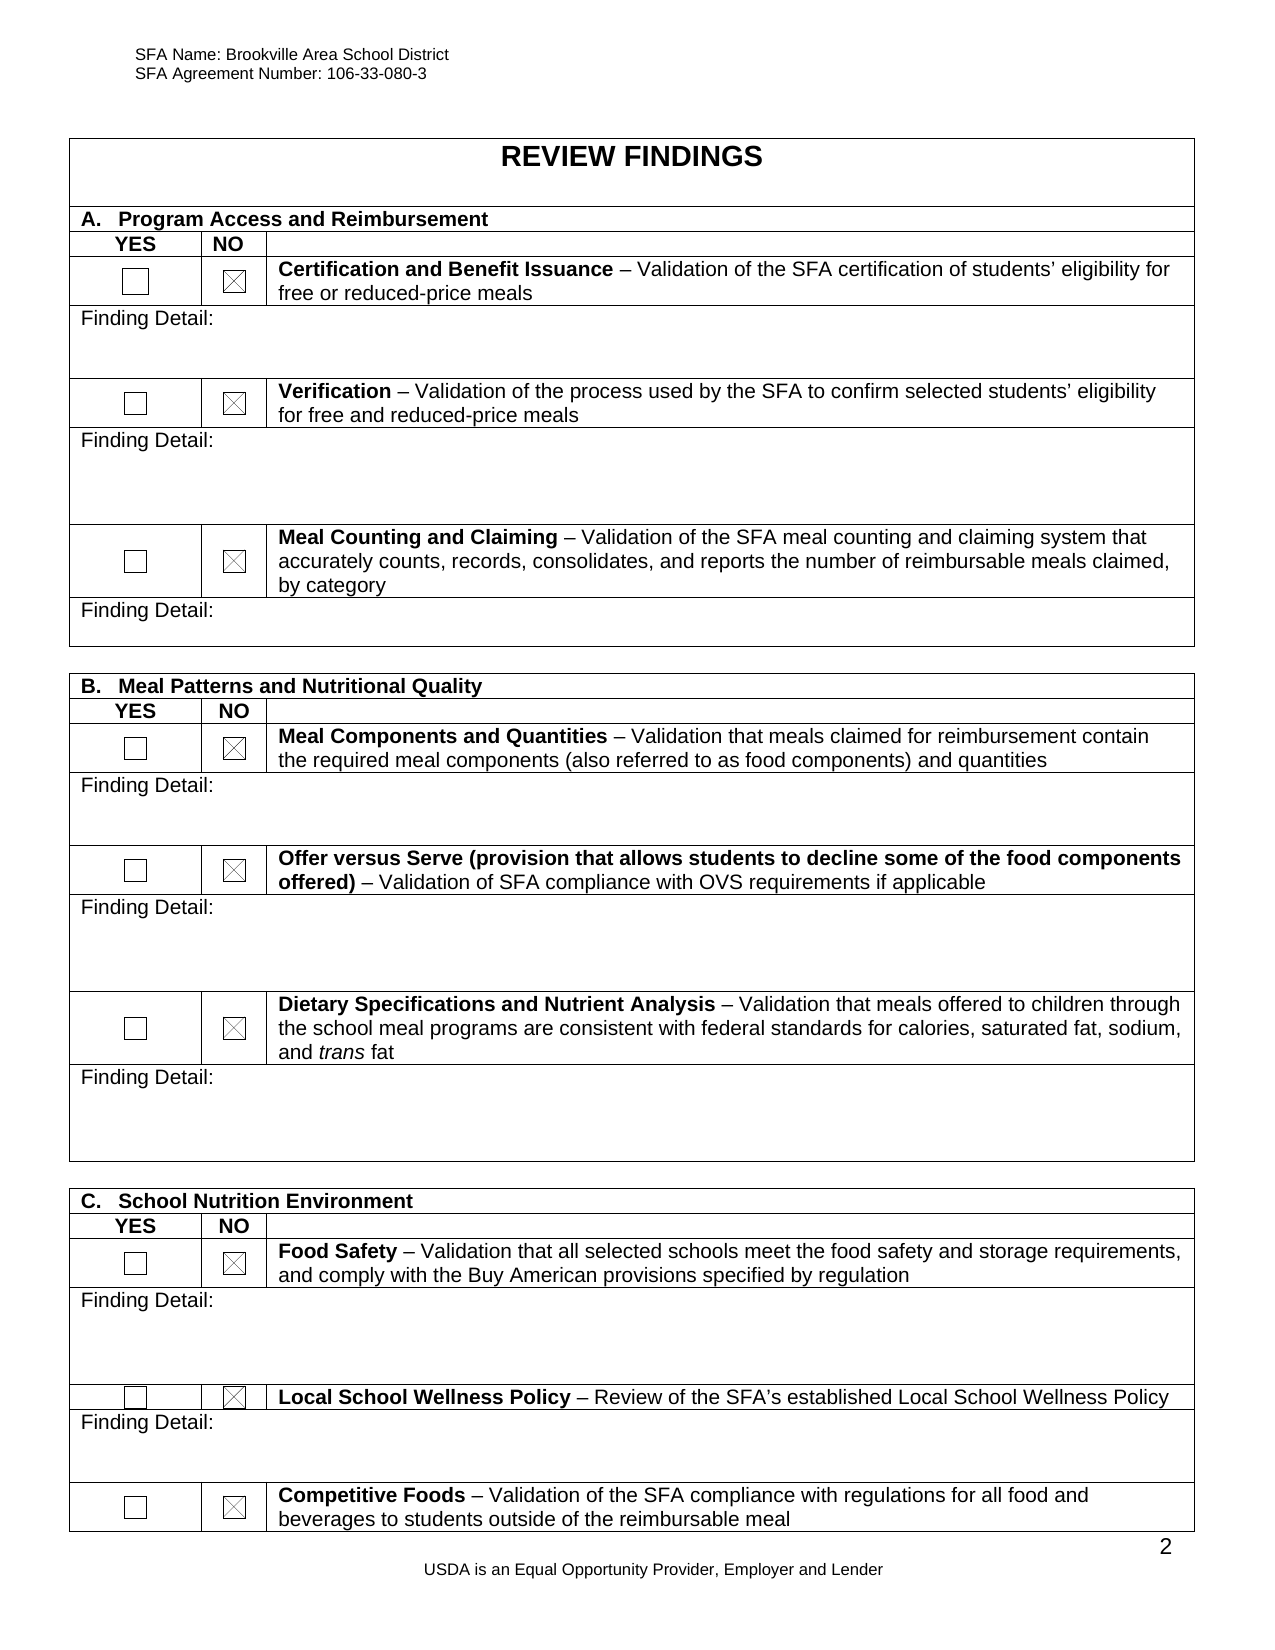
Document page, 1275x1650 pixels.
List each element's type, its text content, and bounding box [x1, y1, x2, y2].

table_cell Program Access and Reimbursement [70, 207, 1194, 231]
table_cell NO [202, 699, 266, 723]
table_cell [202, 846, 266, 894]
table_cell Finding Detail: [70, 1410, 1194, 1482]
table_cell [202, 992, 266, 1064]
table_cell [202, 257, 266, 305]
table_cell Meal Counting and Claiming – Validation of the SFA meal counting and claiming system that accurately counts, records, consolidates, and reports the number of reimbursable meals claimed, by category [267, 525, 1194, 597]
table_cell NO [202, 232, 266, 256]
table_header School Nutrition Environment [70, 1189, 1194, 1213]
table_cell YES [70, 699, 201, 723]
table_cell Local School Wellness Policy – Review of the SFA’s established Local School Wellness Policy [267, 1385, 1194, 1409]
table_cell Meal Components and Quantities – Validation that meals claimed for reimbursement contain the required meal components (also referred to as food components) and quantities [267, 724, 1194, 772]
table_cell [202, 525, 266, 597]
table_cell [202, 1239, 266, 1287]
table_cell Finding Detail: [70, 428, 1194, 524]
table_cell [70, 257, 201, 305]
table_cell [70, 846, 201, 894]
table_cell [70, 1483, 201, 1531]
table_cell [70, 724, 201, 772]
table_cell YES [70, 232, 201, 256]
table_cell Finding Detail: [70, 598, 1194, 646]
table_cell Offer versus Serve (provision that allows students to decline some of the food components offered) – Validation of SFA compliance with OVS requirements if applicable [267, 846, 1194, 894]
table_cell [70, 992, 201, 1064]
table_cell [202, 1385, 223, 1409]
table_cell [267, 1214, 1194, 1238]
table_cell Finding Detail: [70, 1288, 1194, 1384]
table_cell Finding Detail: [70, 895, 1194, 991]
table_cell Competitive Foods – Validation of the SFA compliance with regulations for all food and beverages to students outside of the reimbursable meal [267, 1483, 1194, 1531]
table_cell [202, 724, 266, 772]
table_cell Food Safety – Validation that all selected schools meet the food safety and storage requirements, and comply with the Buy American provisions specified by regulation [267, 1239, 1194, 1287]
table_cell [226, 1387, 242, 1395]
table_cell [70, 1239, 201, 1287]
table_cell [202, 1483, 266, 1531]
table_cell [202, 379, 266, 427]
table_cell YES [70, 1214, 201, 1238]
table_cell [235, 1387, 245, 1406]
table_cell [70, 1385, 201, 1409]
table_cell [70, 379, 201, 427]
table_cell [70, 525, 201, 597]
table_header Meal Patterns and Nutritional Quality [70, 674, 1194, 698]
table_cell NO [202, 1214, 266, 1238]
table_cell [224, 1398, 244, 1408]
table_cell [245, 1385, 266, 1409]
table_cell Finding Detail: [70, 1065, 1194, 1161]
table_cell [267, 699, 1194, 723]
table_cell Certification and Benefit Issuance – Validation of the SFA certification of students’ eligibility for free or reduced-price meals [267, 257, 1194, 305]
table_cell Finding Detail: [70, 773, 1194, 845]
table_cell [224, 1388, 233, 1405]
table_header REVIEW FINDINGS [70, 139, 1194, 206]
table_cell Dietary Specifications and Nutrient Analysis – Validation that meals offered to children through the school meal programs are consistent with federal standards for calories, saturated fat, sodium, and trans fat [267, 992, 1194, 1064]
table_cell [267, 232, 1194, 256]
table_cell Finding Detail: [70, 306, 1194, 378]
table_cell Verification – Validation of the process used by the SFA to confirm selected students’ eligibility for free and reduced-price meals [267, 379, 1194, 427]
